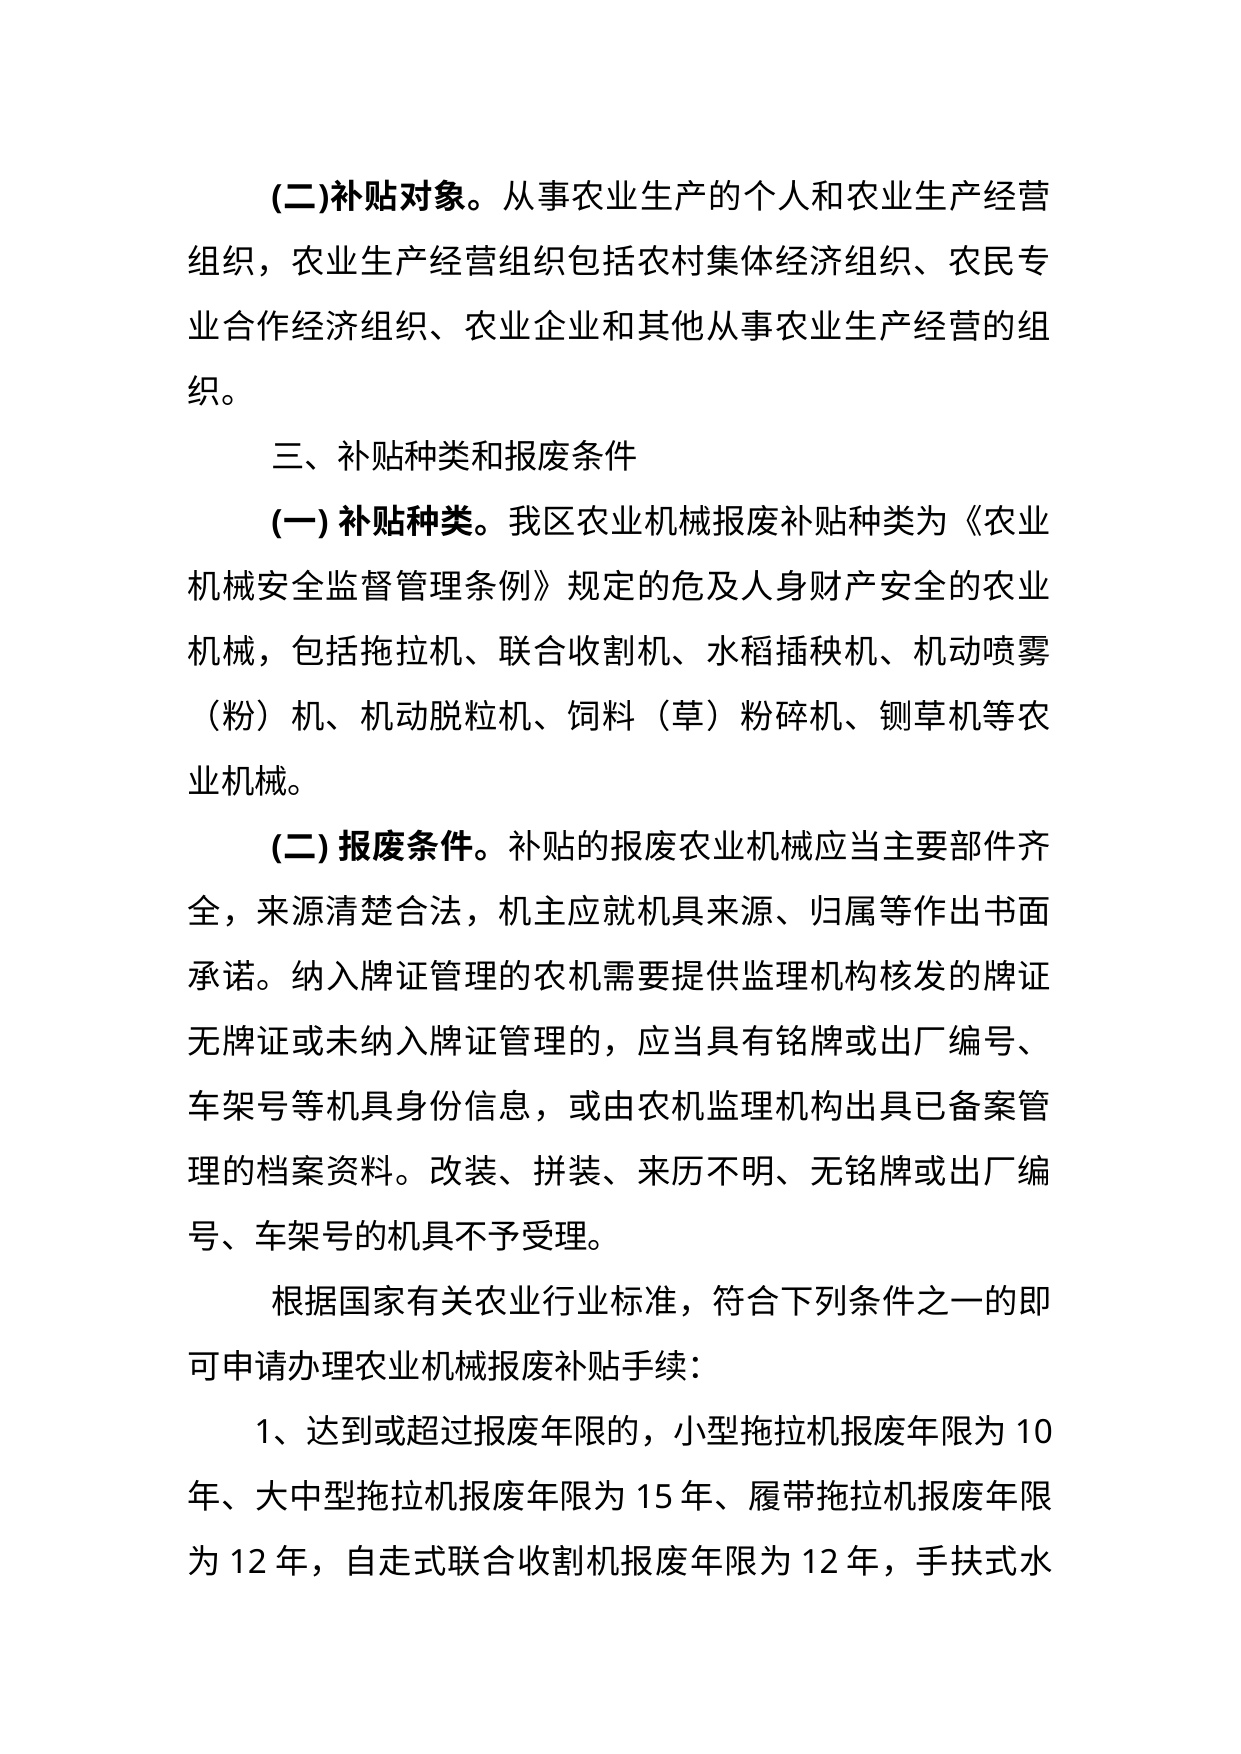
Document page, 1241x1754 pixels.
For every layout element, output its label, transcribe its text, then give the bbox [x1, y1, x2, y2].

text (二)补贴对象。从事农业生产的个人和农业生产经营组织，农业生产经营组织包括农村集体经济组织、农民专业合作经济组织、农业企业和其他从事农业生产经营的组织。 [187, 162, 1053, 422]
text (一) 补贴种类。我区农业机械报废补贴种类为《农业机械安全监督管理条例》规定的危及人身财产安全的农业机械，包括拖拉机、联合收割机、水稻插秧机、机动喷雾（粉）机、机动脱粒机、饲料（草）粉碎机、铡草机等农业机械。 [187, 487, 1053, 812]
text 根据国家有关农业行业标准，符合下列条件之一的即可申请办理农业机械报废补贴手续： [187, 1267, 1053, 1397]
text (二) 报废条件。补贴的报废农业机械应当主要部件齐全，来源清楚合法，机主应就机具来源、归属等作出书面承诺。纳入牌证管理的农机需要提供监理机构核发的牌证；无牌证或未纳入牌证管理的，应当具有铭牌或出厂编号、车架号等机具身份信息，或由农机监理机构出具已备案管理的档案资料。改装、拼装、来历不明、无铭牌或出厂编号、车架号的机具不予受理。 [187, 812, 1053, 1267]
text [187, 1397, 1053, 1592]
text 三、补贴种类和报废条件 [187, 422, 1053, 487]
